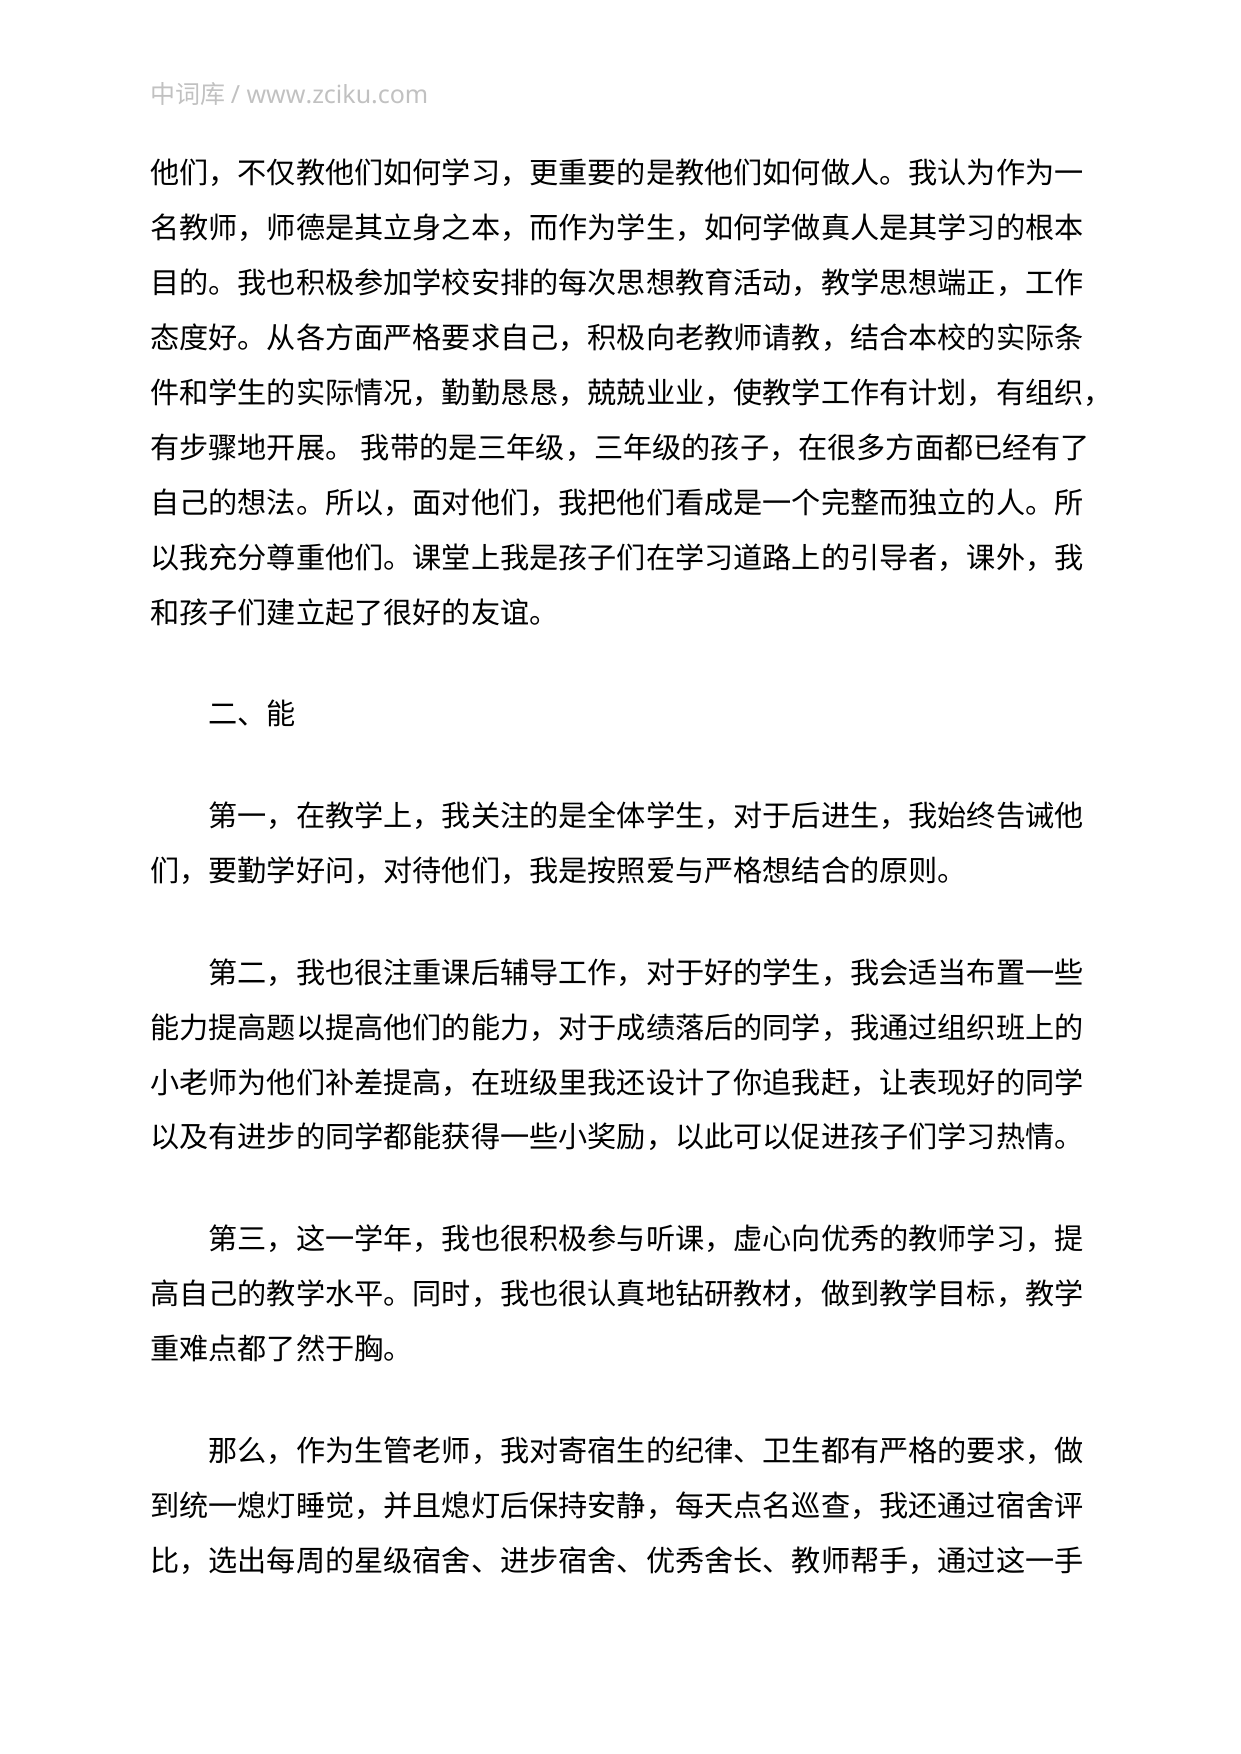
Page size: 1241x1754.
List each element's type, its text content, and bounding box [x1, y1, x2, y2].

text 二、能 [150, 691, 1090, 733]
text 第一，在教学上，我关注的是全体学生，对于后进生，我始终告诫他们，要勤学好问，对待他们，我是按照爱与严格想结合的原则。 [150, 793, 1090, 890]
text 第二，我也很注重课后辅导工作，对于好的学生，我会适当布置一些能力提高题以提高他们的能力，对于成绩落后的同学，我通过组织班上的小老师为他们补差提高，在班级里我还设计了你追我赶，让表现好的同学以及有进步的同学都能获得一些小奖励，以此可以促进孩子们学习热情。 [150, 949, 1090, 1156]
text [150, 1427, 1090, 1579]
text 第三，这一学年，我也很积极参与听课，虚心向优秀的教师学习，提高自己的教学水平。同时，我也很认真地钻研教材，做到教学目标，教学重难点都了然于胸。 [150, 1216, 1090, 1368]
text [150, 150, 1090, 631]
